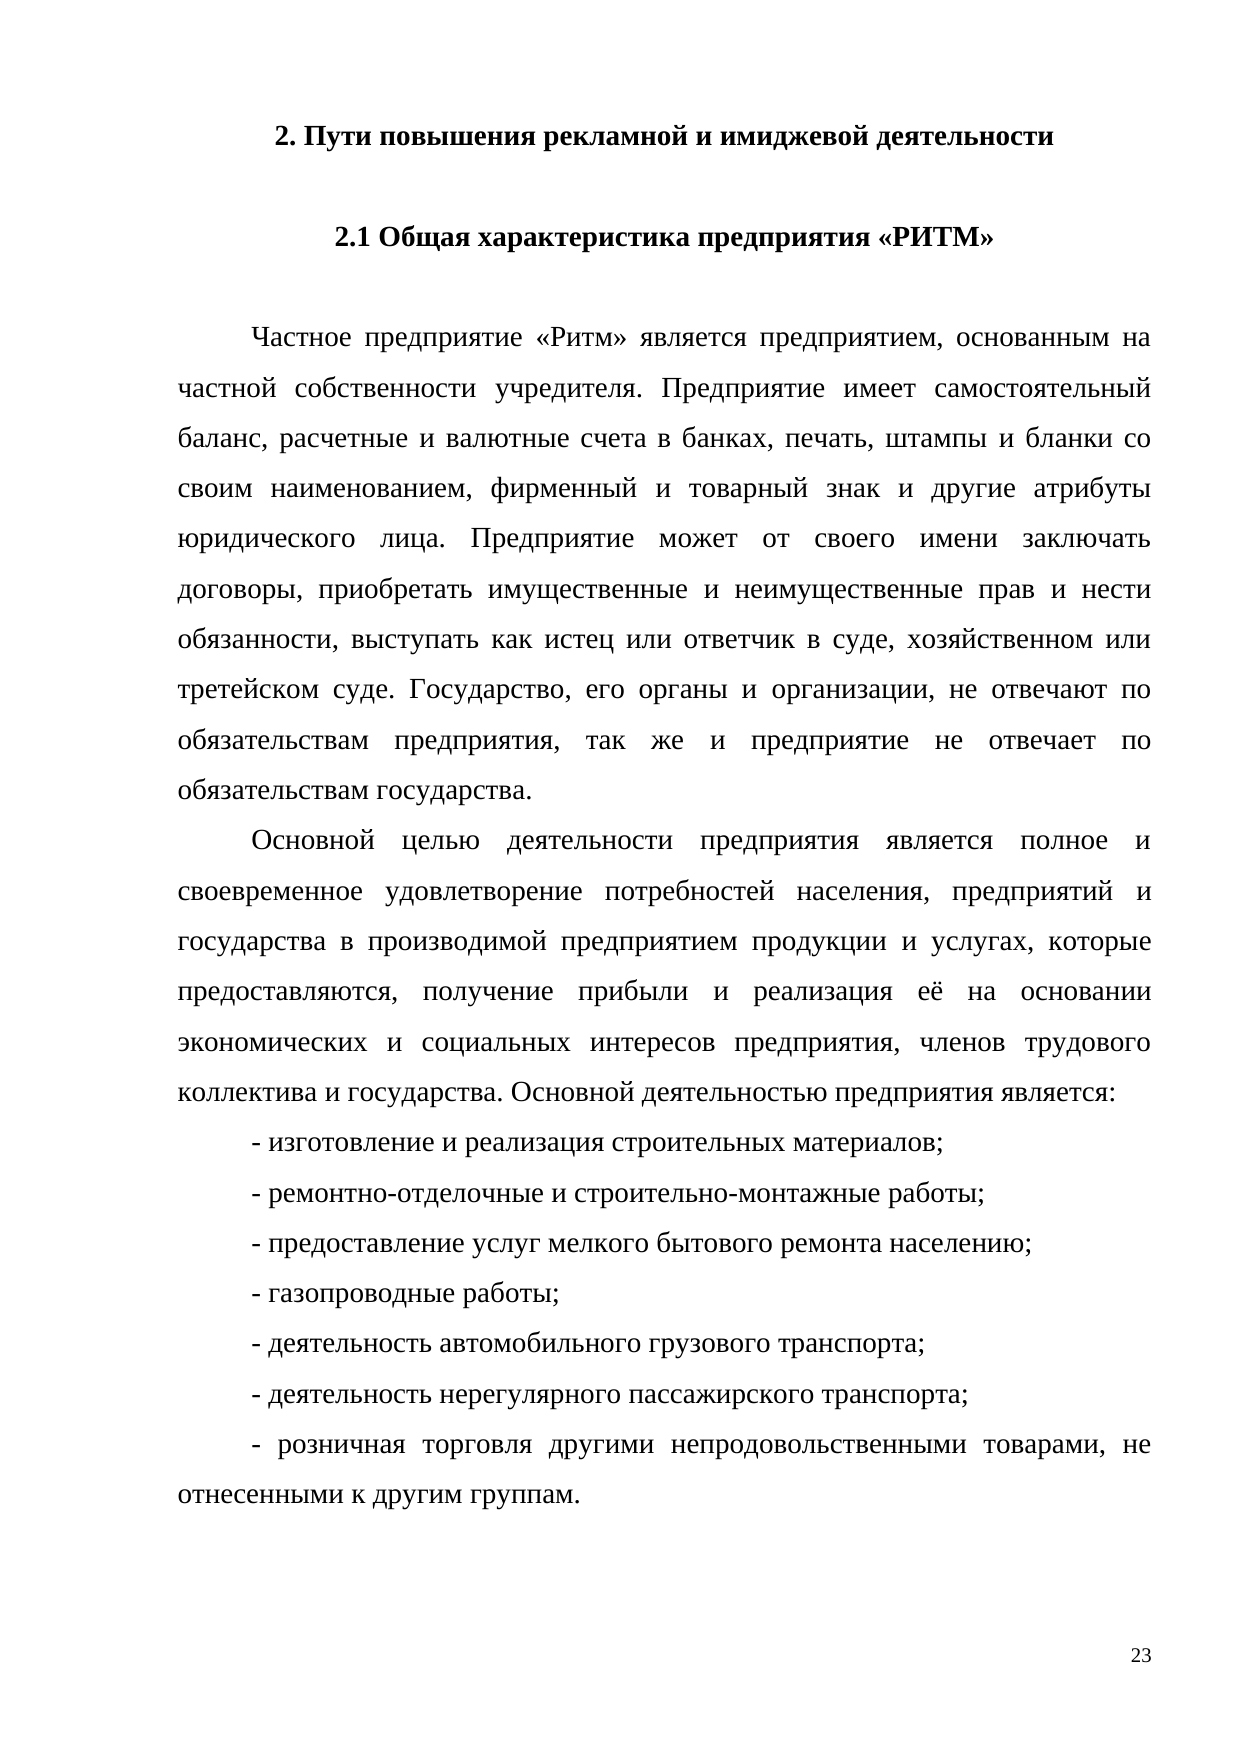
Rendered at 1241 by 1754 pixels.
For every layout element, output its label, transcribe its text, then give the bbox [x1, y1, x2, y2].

text - ремонтно-отделочные и строительно-монтажные работы; [177, 1175, 1152, 1208]
text - деятельность нерегулярного пассажирского транспорта; [177, 1376, 1152, 1409]
text - розничная торговля другими непродовольственными товарами, не отнесенными к другим группам. [177, 1426, 1152, 1510]
subtitle 2.1 Общая характеристика предприятия «РИТМ» [177, 219, 1152, 252]
text - деятельность автомобильного грузового транспорта; [177, 1326, 1152, 1359]
text - предоставление услуг мелкого бытового ремонта населению; [177, 1225, 1152, 1258]
subtitle 2. Пути повышения рекламной и имиджевой деятельности [177, 118, 1152, 152]
text Основной целью деятельности предприятия является полное и своевременное удовлетворение потребностей населения, предприятий и государства в производимой предприятием продукции и услугах, которые предоставляются, получение прибыли и реализация её на основании экономических и социальных интересов предприятия, членов трудового коллектива и государства. Основной деятельностью предприятия является: [177, 822, 1152, 1108]
text - газопроводные работы; [177, 1275, 1152, 1309]
text Частное предприятие «Ритм» является предприятием, основанным на частной собственности учредителя. Предприятие имеет самостоятельный баланс, расчетные и валютные счета в банках, печать, штампы и бланки со своим наименованием, фирменный и товарный знак и другие атрибуты юридического лица. Предприятие может от своего имени заключать договоры, приобретать имущественные и неимущественные прав и нести обязанности, выступать как истец или ответчик в суде, хозяйственном или третейском суде. Государство, его органы и организации, не отвечают по обязательствам предприятия, так же и предприятие не отвечает по обязательствам государства. [177, 319, 1152, 806]
text - изготовление и реализация строительных материалов; [177, 1124, 1152, 1158]
